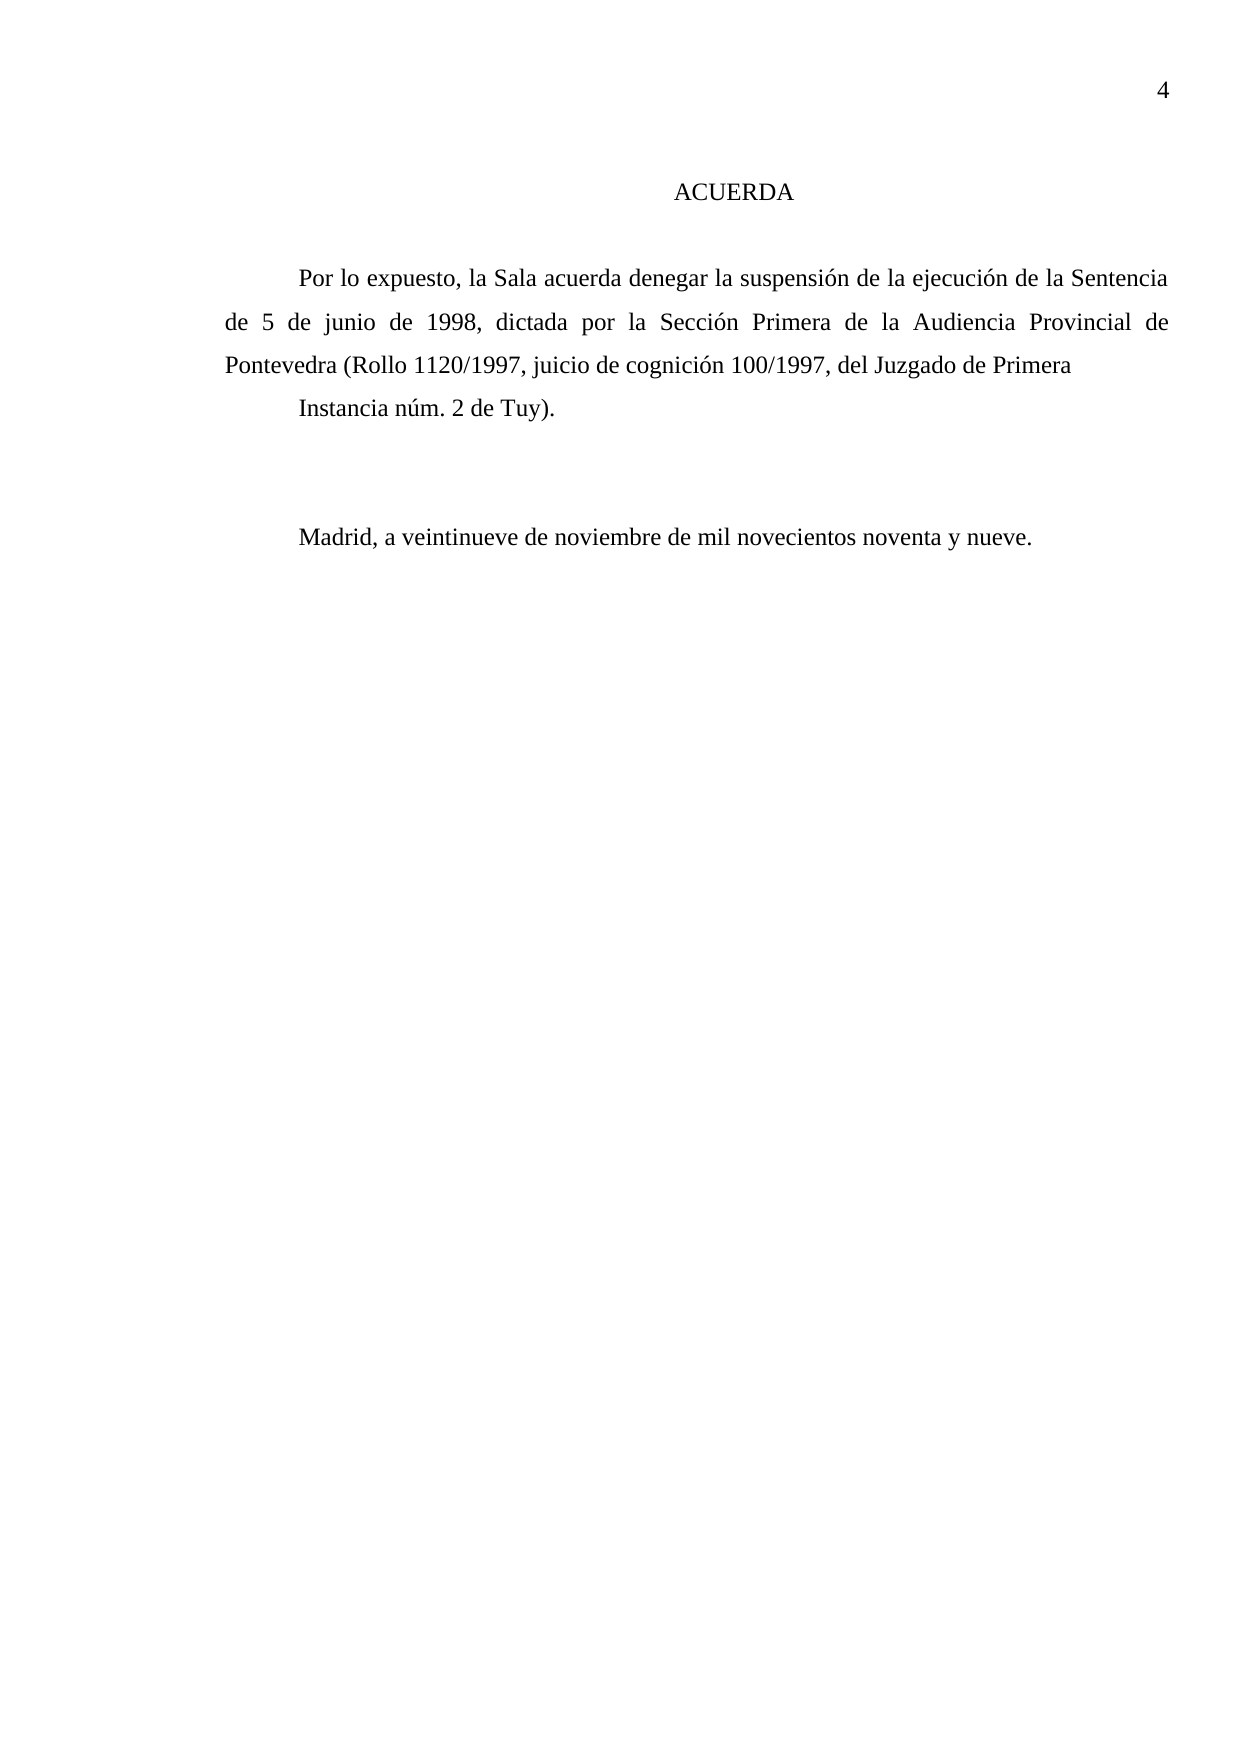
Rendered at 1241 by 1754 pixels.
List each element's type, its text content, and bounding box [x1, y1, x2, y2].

text ACUERDA [224, 177, 1169, 206]
text Madrid, a veintinueve de noviembre de mil novecientos noventa y nueve. [224, 522, 1169, 551]
text Instancia núm. 2 de Tuy). [224, 393, 1169, 422]
text Por lo expuesto, la Sala acuerda denegar la suspensión de la ejecución de la Sentencia de 5 de junio de 1998, dictada por la Sección Primera de la Audiencia Provincial de Pontevedra (Rollo 1120/1997, juicio de cognición 100/1997, del Juzgado de Primera [224, 263, 1169, 378]
